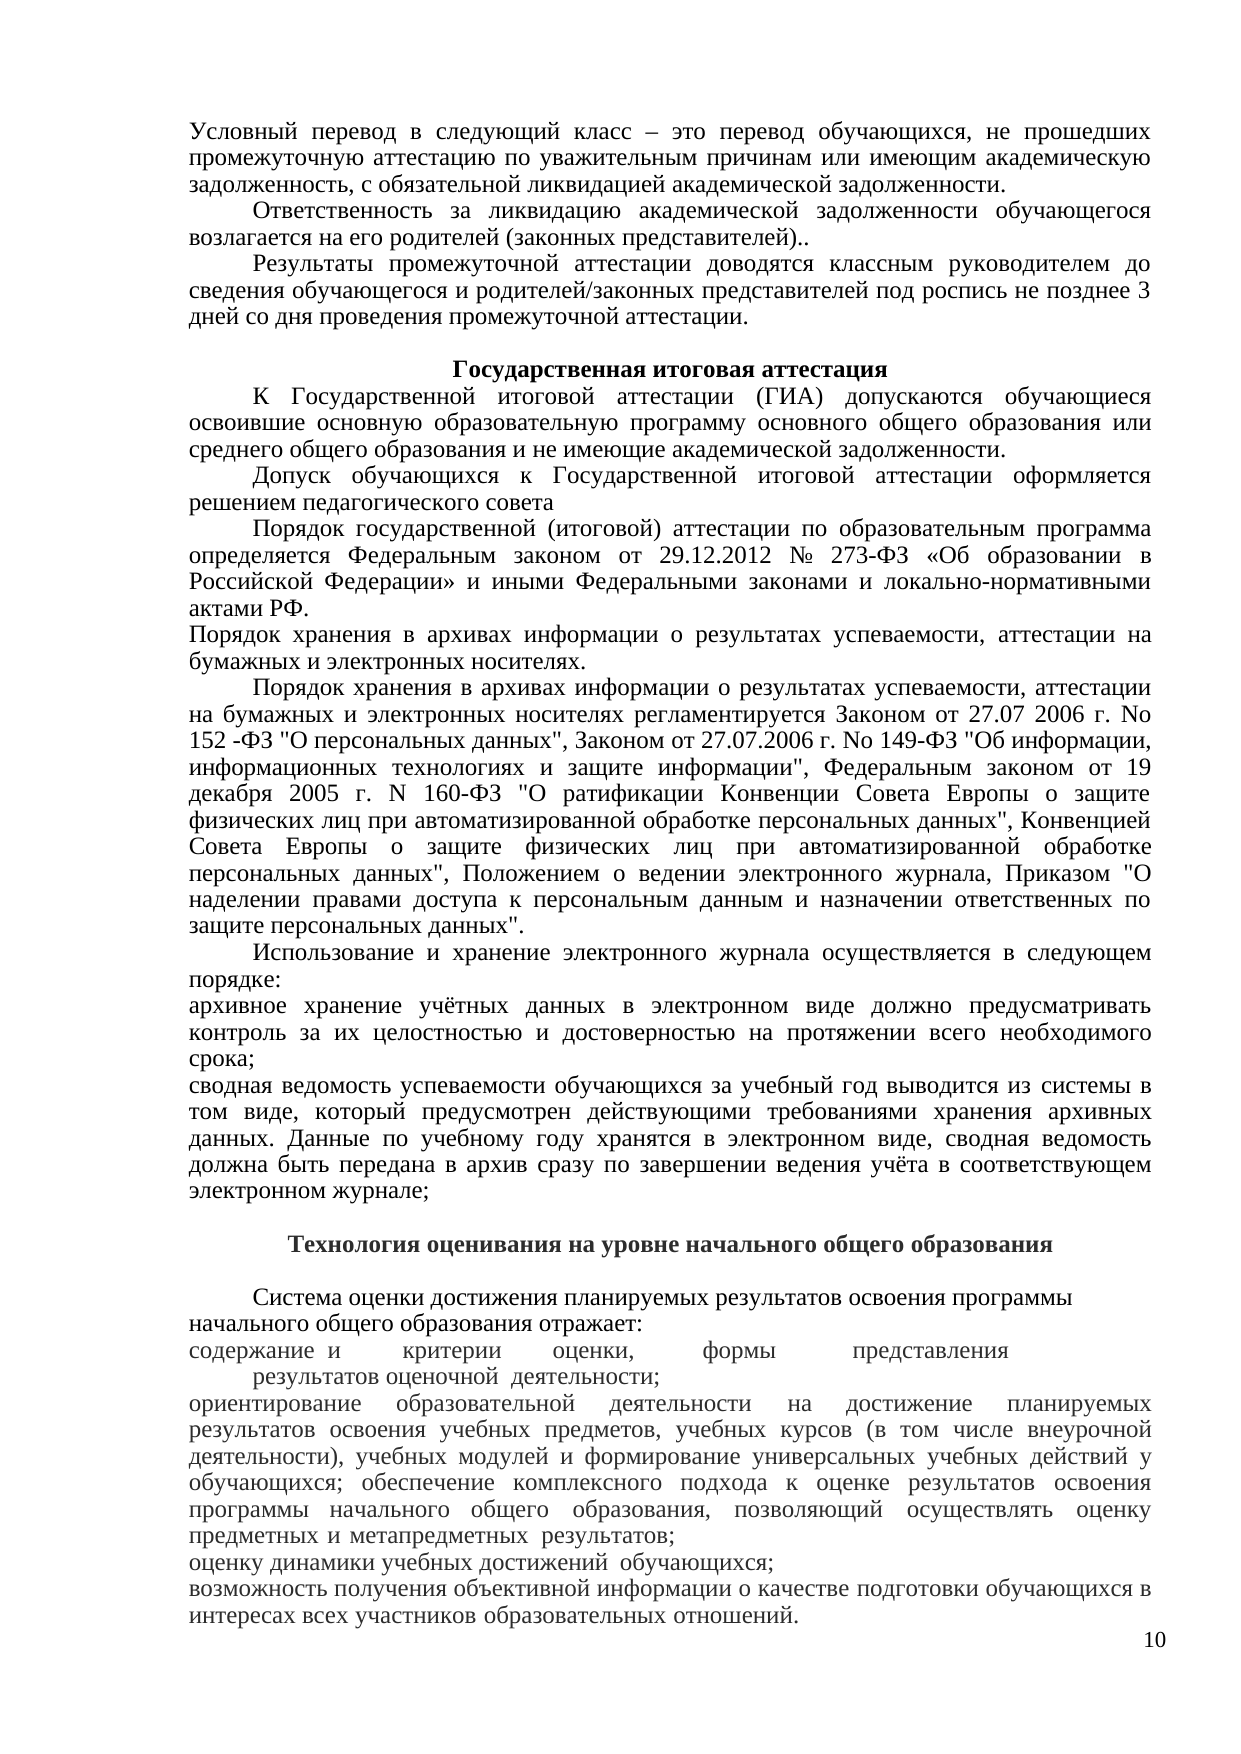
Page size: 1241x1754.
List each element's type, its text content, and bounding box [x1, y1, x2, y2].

text сводная ведомость успеваемости обучающихся за учебный год выводится из системы в том виде, который предусмотрен действующими требованиями хранения архивных данных. Данные по учебному году хранятся в электронном виде, сводная ведомость должна быть передана в архив сразу по завершении ведения учёта в соответствующем электронном журнале; [188, 1072, 1152, 1204]
text Технология оценивания на уровне начального общего образования [188, 1231, 1152, 1257]
text Результаты промежуточной аттестации доводятся классным руководителем до сведения обучающегося и родителей/законных представителей под роспись не позднее 3 дней со дня проведения промежуточной аттестации. [188, 251, 1152, 330]
text Государственная итоговая аттестация [188, 357, 1152, 383]
text Допуск обучающихся к Государственной итоговой аттестации оформляется решением педагогического совета [188, 463, 1152, 516]
text Условный перевод в следующий класс – это перевод обучающихся, не прошедших промежуточную аттестацию по уважительным причинам или имеющим академическую задолженность, с обязательной ликвидацией академической задолженности. [188, 118, 1152, 197]
text Порядок хранения в архивах информации о результатах успеваемости, аттестации на бумажных и электронных носителях. [188, 622, 1152, 674]
text К Государственной итоговой аттестации (ГИА) допускаются обучающиеся освоившие основную образовательную программу основного общего образования или среднего общего образования и не имеющие академической задолженности. [188, 383, 1152, 463]
text оценку динамики учебных достижений обучающихся; [188, 1549, 1152, 1575]
text возможность получения объективной информации о качестве подготовки обучающихся в интересах всех участников образовательных отношений. [188, 1575, 1152, 1628]
text Порядок государственной (итоговой) аттестации по образовательным программа определяется Федеральным законом от 29.12.2012 № 273-ФЗ «Об образовании в Российской Федерации» и иными Федеральными законами и локально-нормативными актами РФ. [188, 516, 1152, 622]
text Использование и хранение электронного журнала осуществляется в следующем порядке: [188, 939, 1152, 992]
text Ответственность за ликвидацию академической задолженности обучающегося возлагается на его родителей (законных представителей).. [188, 198, 1152, 251]
text Система оценки достижения планируемых результатов освоения программы начального общего образования отражает: [188, 1284, 1152, 1337]
text Порядок хранения в архивах информации о результатах успеваемости, аттестации на бумажных и электронных носителях регламентируется Законом от 27.07 2006 г. No 152 -ФЗ "О персональных данных", Законом от 27.07.2006 г. No 149-ФЗ "Об информации, информационных технологиях и защите информации", Федеральным законом от 19 декабря 2005 г. N 160-ФЗ "О ратификации Конвенции Совета Европы о защите физических лиц при автоматизированной обработке персональных данных", Конвенцией Совета Европы о защите физических лиц при автоматизированной обработке персональных данных", Положением о ведении электронного журнала, Приказом "О наделении правами доступа к персональным данным и назначении ответственных по защите персональных данных". [188, 675, 1152, 939]
text содержание и критерии оценки, формы представления результатов оценочной деятельности; [188, 1337, 1152, 1390]
text архивное хранение учётных данных в электронном виде должно предусматривать контроль за их целостностью и достоверностью на протяжении всего необходимого срока; [188, 992, 1152, 1072]
text ориентирование образовательной деятельности на достижение планируемых результатов освоения учебных предметов, учебных курсов (в том числе внеурочной деятельности), учебных модулей и формирование универсальных учебных действий у обучающихся; обеспечение комплексного подхода к оценке результатов освоения программы начального общего образования, позволяющий осуществлять оценку предметных и метапредметных результатов; [188, 1390, 1152, 1549]
